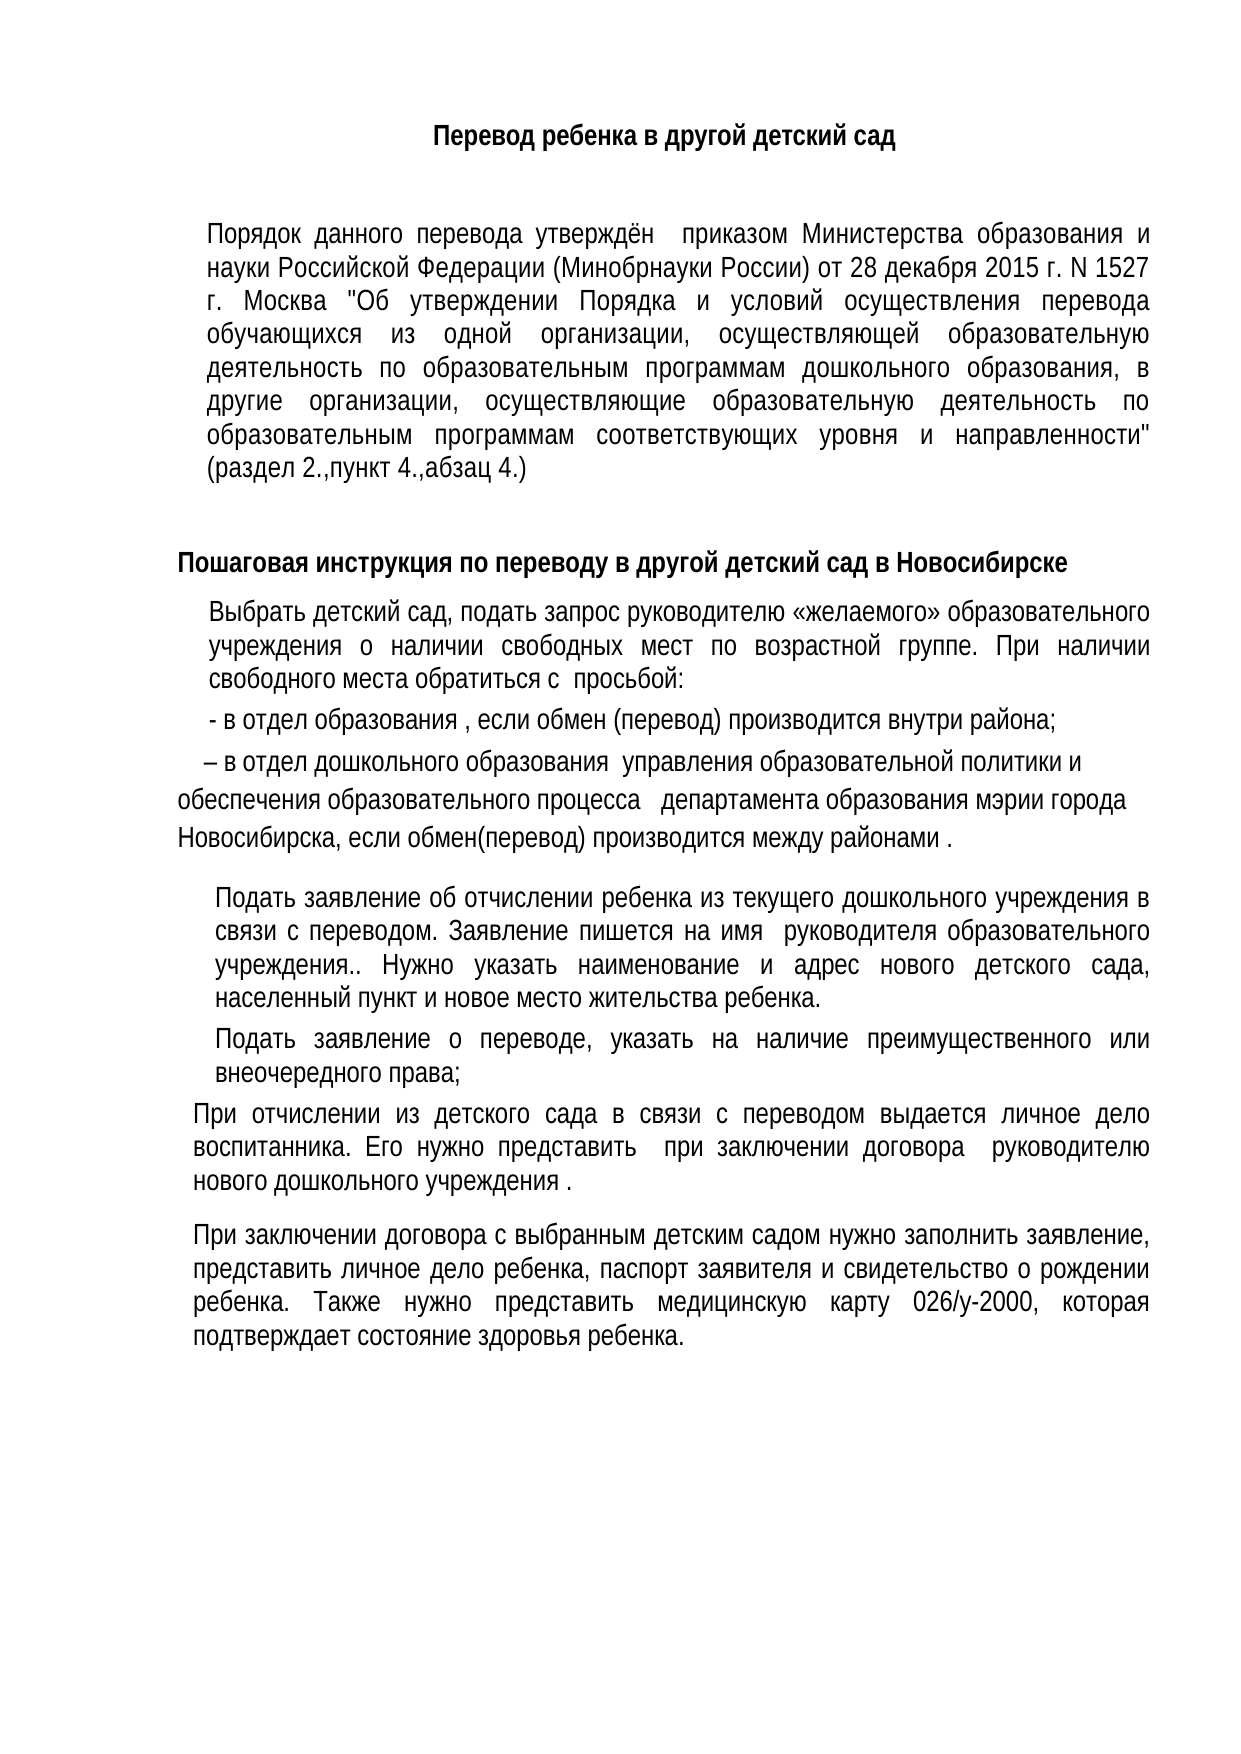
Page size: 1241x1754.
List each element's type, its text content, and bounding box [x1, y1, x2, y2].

text При заключении договора с выбранным детским садом нужно заполнить заявление, представить личное дело ребенка, паспорт заявителя и свидетельство о рождении ребенка. Также нужно представить медицинскую карту 026/у-2000, которая подтверждает состояние здоровья ребенка. [193, 1217, 1152, 1351]
text - в отдел образования , если обмен (перевод) производится внутри района; [208, 702, 1152, 736]
text Пошаговая инструкция по переводу в другой детский сад в Новосибирске [177, 545, 1152, 579]
text Перевод ребенка в другой детский сад [177, 118, 1152, 152]
text Выбрать детский сад, подать запрос руководителю «желаемого» образовательного учреждения о наличии свободных мест по возрастной группе. При наличии свободного места обратиться с просьбой: [208, 594, 1152, 695]
text Подать заявление об отчислении ребенка из текущего дошкольного учреждения в связи с переводом. Заявление пишется на имя руководителя образовательного учреждения.. Нужно указать наименование и адрес нового детского сада, населенный пункт и новое место жительства ребенка. [215, 880, 1152, 1014]
text Порядок данного перевода утверждён приказом Министерства образования и науки Российской Федерации (Минобрнауки России) от 28 декабря 2015 г. N 1527 г. Москва "Об утверждении Порядка и условий осуществления перевода обучающихся из одной организации, осуществляющей образовательную деятельность по образовательным программам дошкольного образования, в другие организации, осуществляющие образовательную деятельность по образовательным программам соответствующих уровня и направленности" (раздел 2.,пункт 4.,абзац 4.) [207, 216, 1152, 484]
text При отчислении из детского сада в связи с переводом выдается личное дело воспитанника. Его нужно представить при заключении договора руководителю нового дошкольного учреждения . [193, 1096, 1152, 1196]
text Подать заявление о переводе, указать на наличие преимущественного или внеочередного права; [215, 1021, 1152, 1088]
text – в отдел дошкольного образования управления образовательной политики и обеспечения образовательного процесса департамента образования мэрии города Новосибирска, если обмен(перевод) производится между районами . [177, 744, 1152, 854]
